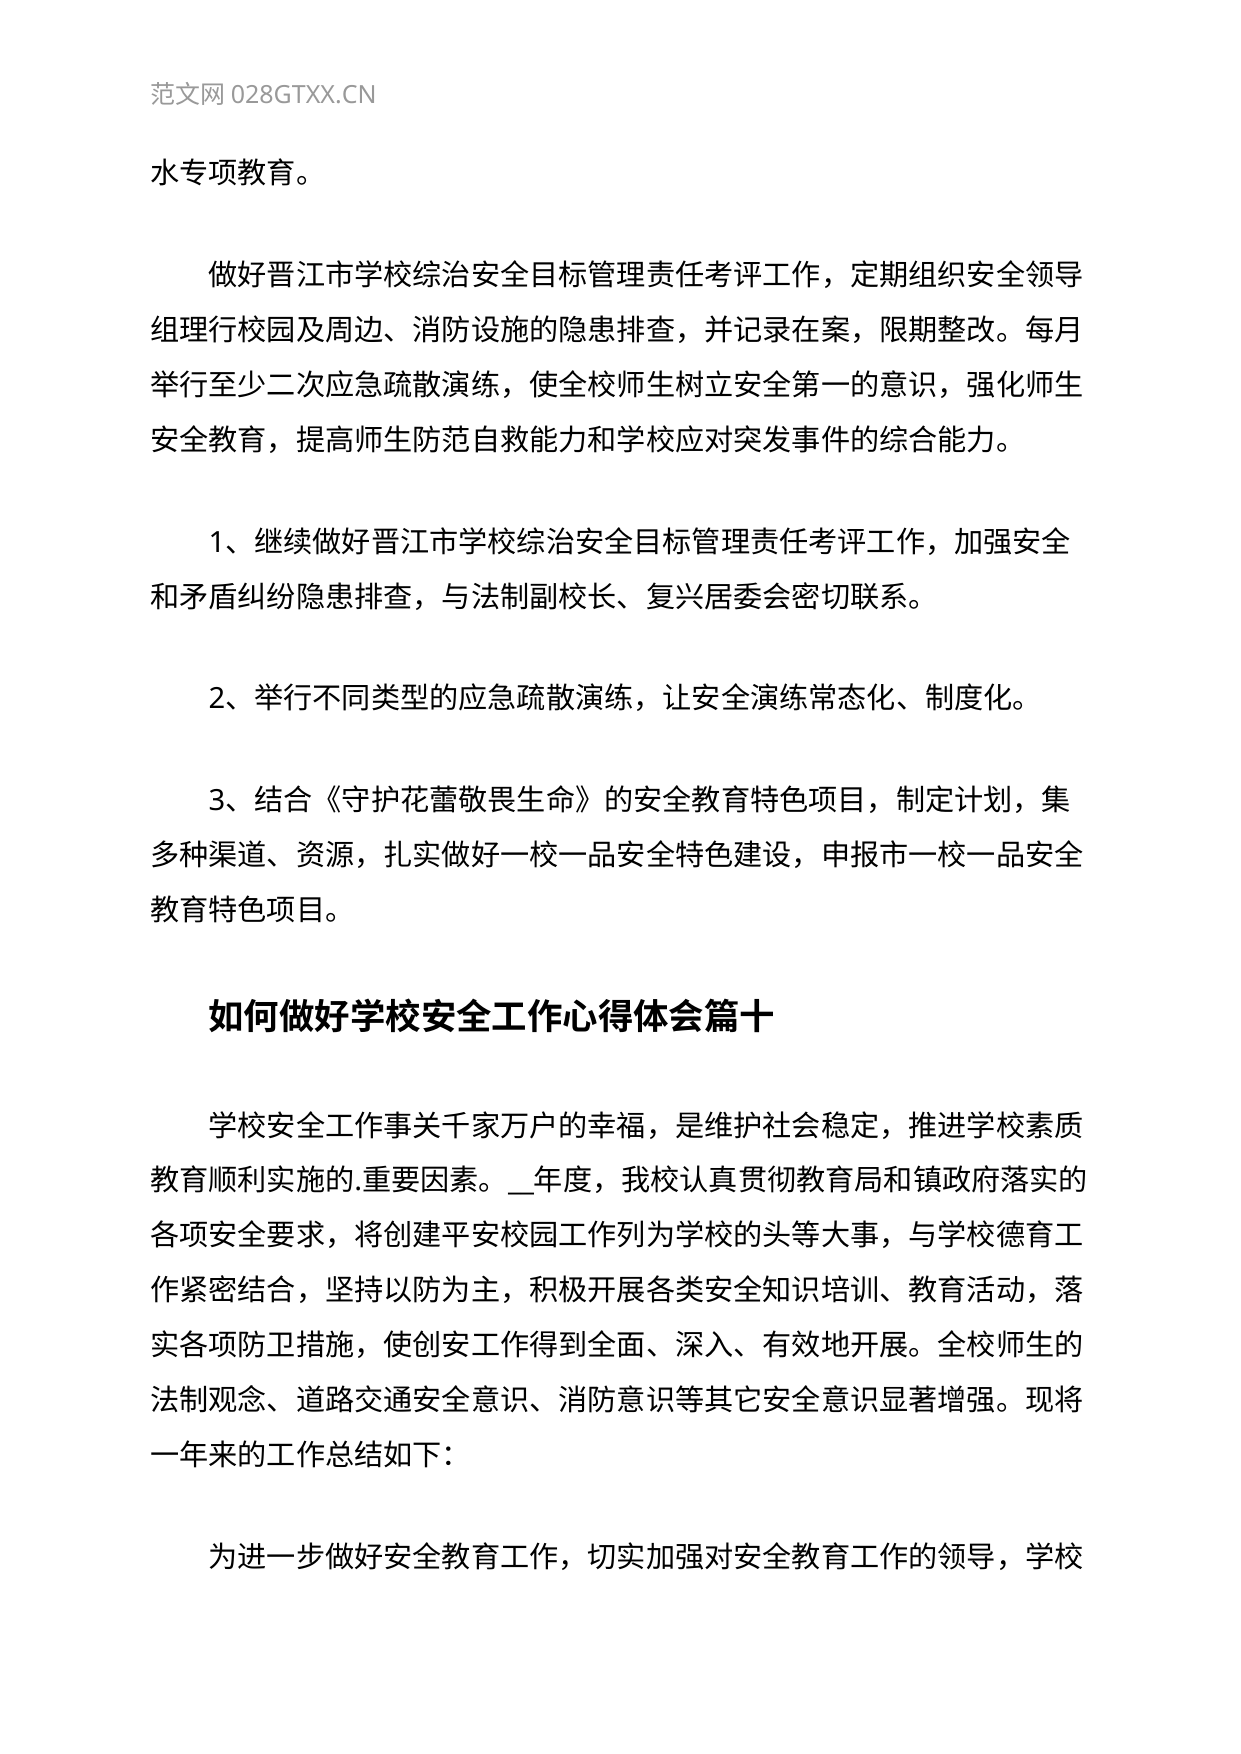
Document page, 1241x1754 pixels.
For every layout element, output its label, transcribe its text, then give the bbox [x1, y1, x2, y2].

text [150, 150, 1090, 192]
text 如何做好学校安全工作心得体会篇十 [150, 989, 1090, 1040]
text 1、继续做好晋江市学校综治安全目标管理责任考评工作，加强安全和矛盾纠纷隐患排查，与法制副校长、复兴居委会密切联系。 [150, 518, 1090, 616]
text 2、举行不同类型的应急疏散演练，让安全演练常态化、制度化。 [150, 675, 1090, 717]
text 学校安全工作事关千家万户的幸福，是维护社会稳定，推进学校素质教育顺利实施的.重要因素。__年度，我校认真贯彻教育局和镇政府落实的各项安全要求，将创建平安校园工作列为学校的头等大事，与学校德育工作紧密结合，坚持以防为主，积极开展各类安全知识培训、教育活动，落实各项防卫措施，使创安工作得到全面、深入、有效地开展。全校师生的法制观念、道路交通安全意识、消防意识等其它安全意识显著增强。现将一年来的工作总结如下： [150, 1102, 1090, 1474]
text 3、结合《守护花蕾敬畏生命》的安全教育特色项目，制定计划，集多种渠道、资源，扎实做好一校一品安全特色建设，申报市一校一品安全教育特色项目。 [150, 777, 1090, 929]
text 做好晋江市学校综治安全目标管理责任考评工作，定期组织安全领导组理行校园及周边、消防设施的隐患排查，并记录在案，限期整改。每月举行至少二次应急疏散演练，使全校师生树立安全第一的意识，强化师生安全教育，提高师生防范自救能力和学校应对突发事件的综合能力。 [150, 252, 1090, 459]
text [150, 1533, 1090, 1576]
